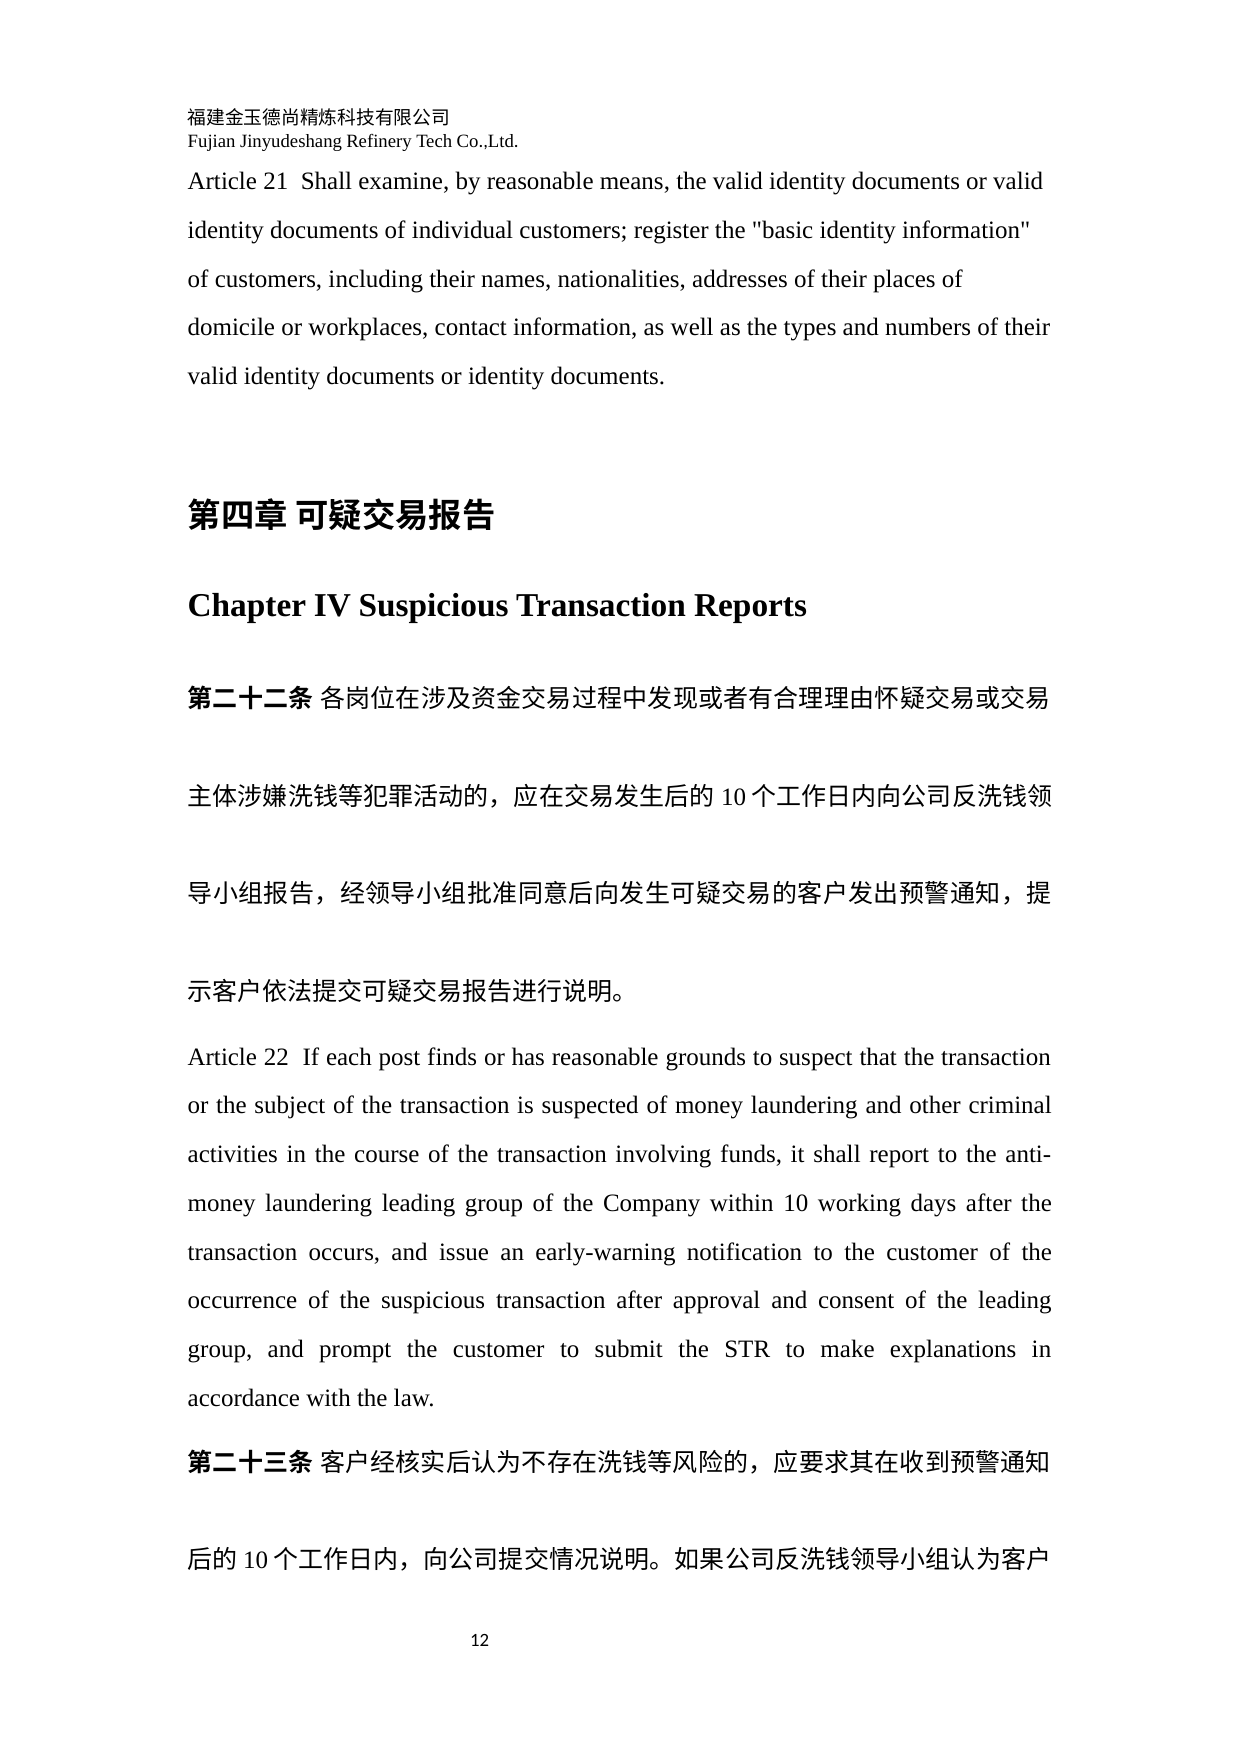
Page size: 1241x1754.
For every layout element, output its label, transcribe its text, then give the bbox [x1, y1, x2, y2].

list Article 22 If each post finds or has reasonable grounds to suspect that the transaction or the subject of the transaction is suspected of money laundering and other criminal activities in the course of the transaction involving funds, it shall report to the anti-money laundering leading group of the Company within 10 working days after the transaction occurs, and issue an early-warning notification to the customer of the occurrence of the suspicious transaction after approval and consent of the leading group, and prompt the customer to submit the STR to make explanations in accordance with the law. [187, 1040, 1053, 1414]
text Article 21 Shall examine, by reasonable means, the valid identity documents or valid identity documents of individual customers; register the "basic identity information" of customers, including their names, nationalities, addresses of their places of domicile or workplaces, contact information, as well as the types and numbers of their valid identity documents or identity documents. [187, 164, 1053, 392]
list 第二十二条 各岗位在涉及资金交易过程中发现或者有合理理由怀疑交易或交易主体涉嫌洗钱等犯罪活动的，应在交易发生后的10个工作日内向公司反洗钱领导小组报告，经领导小组批准同意后向发生可疑交易的客户发出预警通知，提示客户依法提交可疑交易报告进行说明。 [187, 664, 1053, 1022]
subtitle Chapter IV Suspicious Transaction Reports [187, 572, 1053, 637]
subtitle 可疑交易报告 [187, 480, 1053, 545]
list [187, 1428, 1053, 1591]
